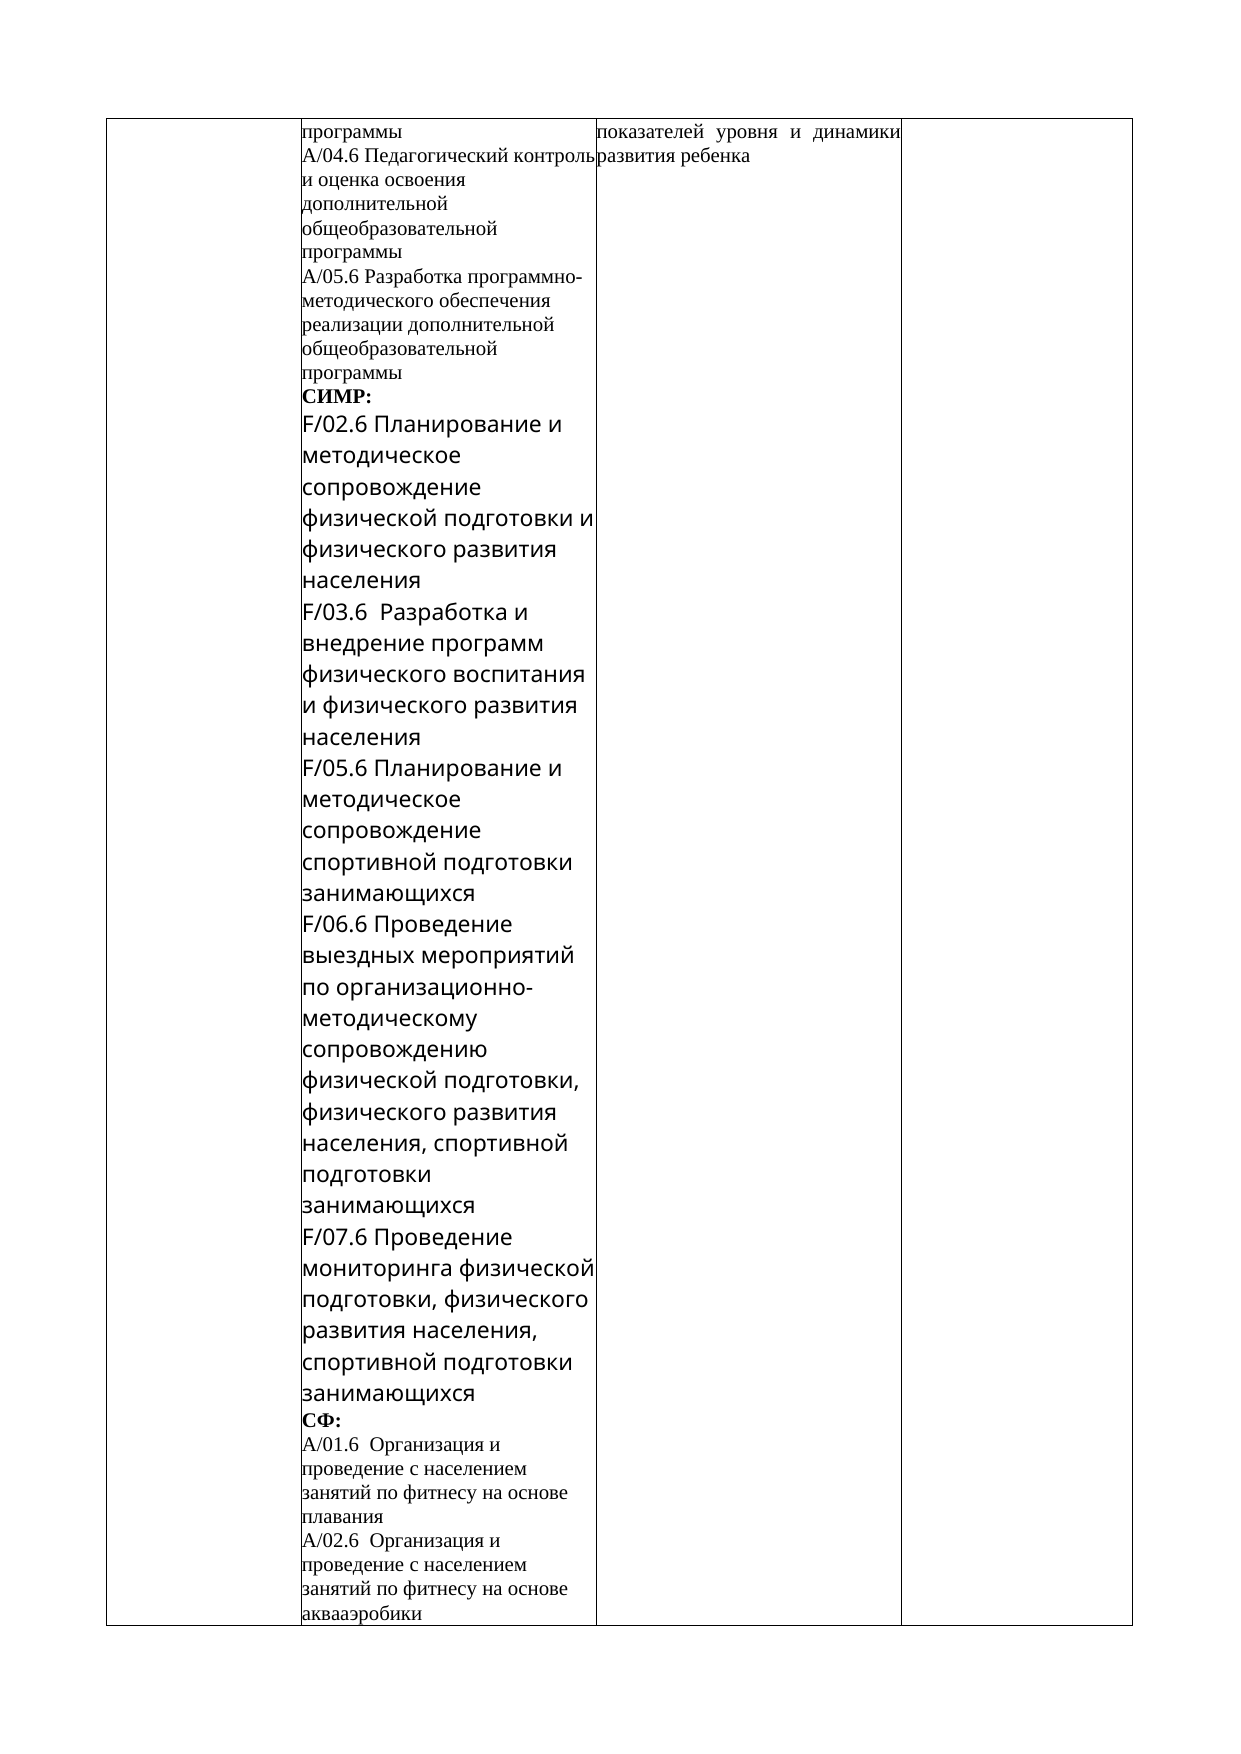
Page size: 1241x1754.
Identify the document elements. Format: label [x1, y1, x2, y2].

table_cell [302, 119, 596, 1624]
table_cell [597, 119, 901, 1624]
table_cell [902, 119, 1132, 1624]
table_cell [107, 119, 301, 1624]
